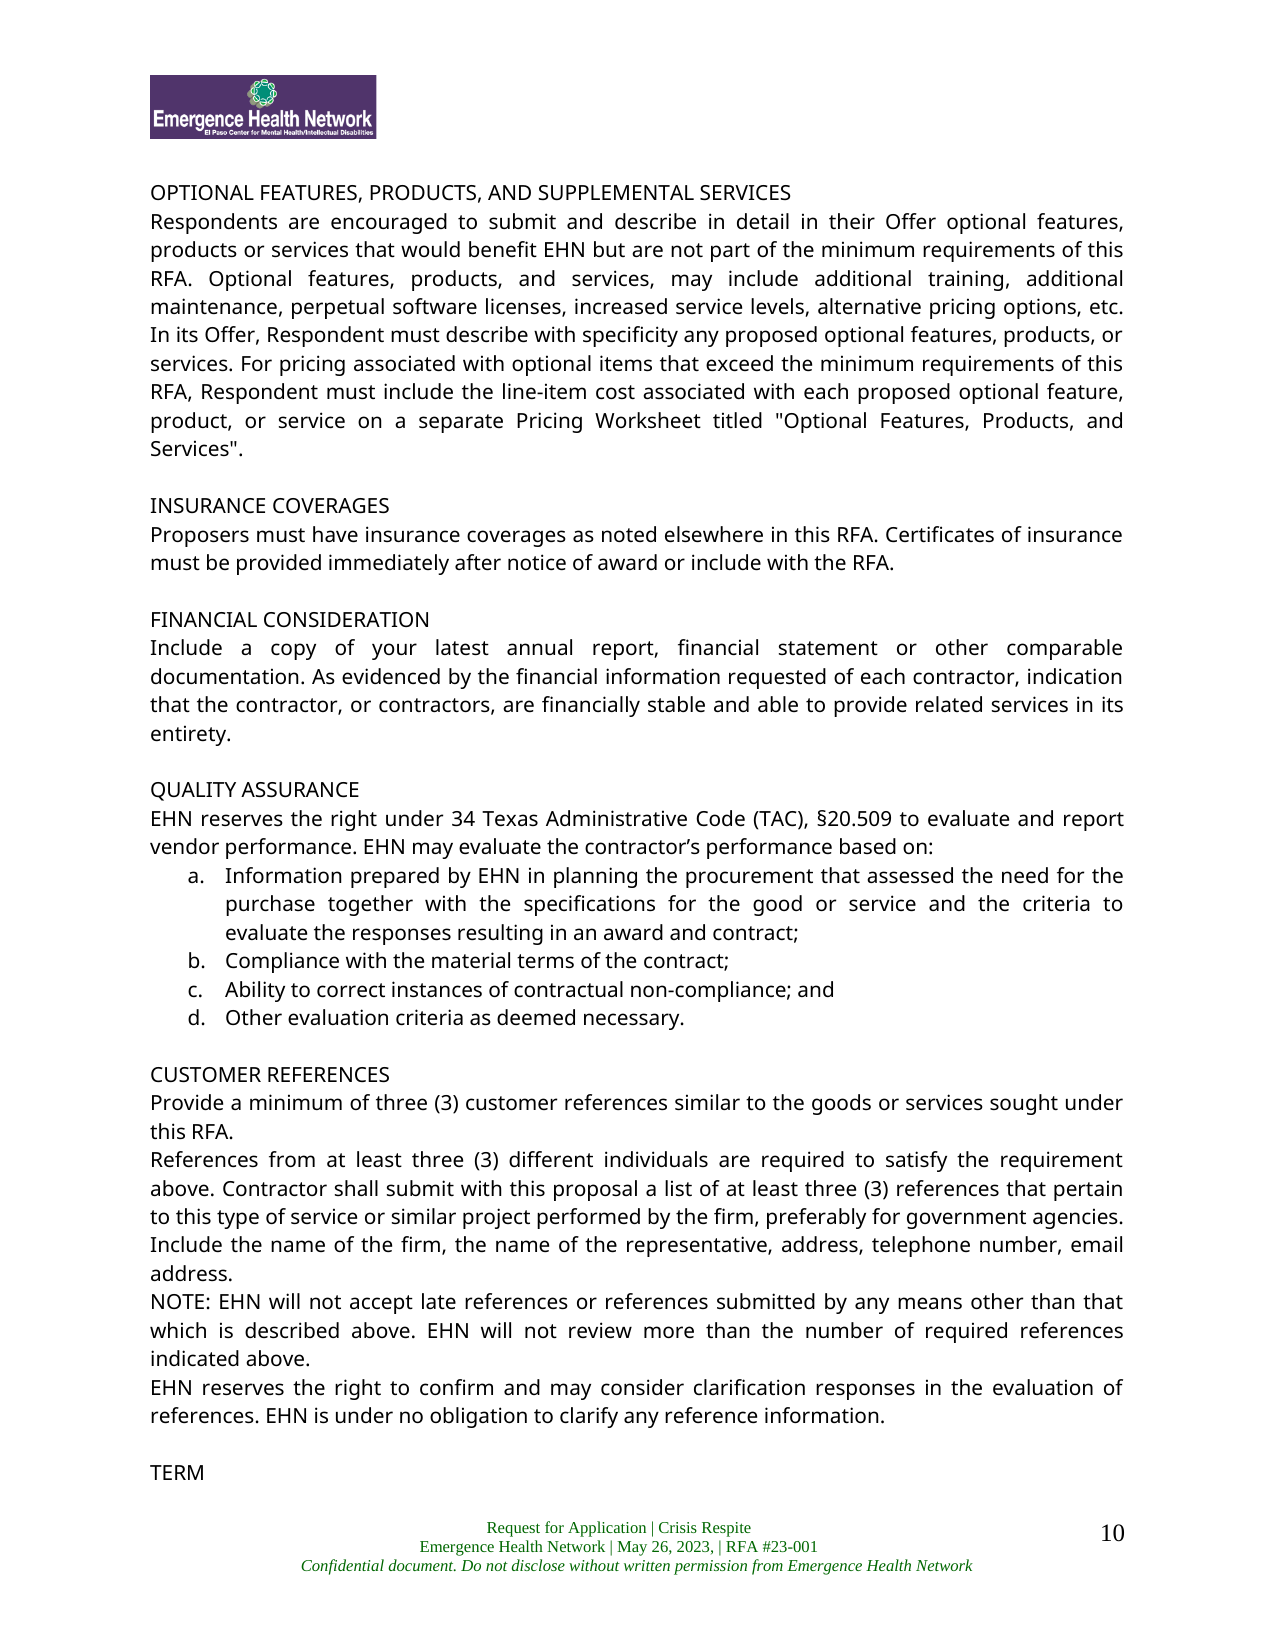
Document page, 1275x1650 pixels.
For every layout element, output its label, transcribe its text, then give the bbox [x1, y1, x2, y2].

text OPTIONAL FEATURES, PRODUCTS, AND SUPPLEMENTAL SERVICES [150, 178, 1125, 207]
list Information prepared by EHN in planning the procurement that assessed the need for the purchase together with the specifications for the good or service and the criteria to evaluate the responses resulting in an award and contract; [187, 861, 1125, 946]
text EHN reserves the right under 34 Texas Administrative Code (TAC), §20.509 to evaluate and report vendor performance. EHN may evaluate the contractor’s performance based on: [150, 804, 1125, 861]
picture [150, 75, 377, 139]
text FINANCIAL CONSIDERATION [150, 605, 1125, 633]
text TERM [150, 1458, 1125, 1487]
text CUSTOMER REFERENCES [150, 1060, 1125, 1088]
text Include a copy of your latest annual report, financial statement or other comparable documentation. As evidenced by the financial information requested of each contractor, indication that the contractor, or contractors, are financially stable and able to provide related services in its entirety. [150, 633, 1125, 747]
text NOTE: EHN will not accept late references or references submitted by any means other than that which is described above. EHN will not review more than the number of required references indicated above. [150, 1287, 1125, 1373]
text QUALITY ASSURANCE [150, 776, 1125, 804]
text Proposers must have insurance coverages as noted elsewhere in this RFA. Certificates of insurance must be provided immediately after notice of award or include with the RFA. [150, 520, 1125, 577]
list Compliance with the material terms of the contract; [187, 946, 1125, 975]
text Provide a minimum of three (3) customer references similar to the goods or services sought under this RFA. [150, 1088, 1125, 1145]
text Respondents are encouraged to submit and describe in detail in their Offer optional features, products or services that would benefit EHN but are not part of the minimum requirements of this RFA. Optional features, products, and services, may include additional training, additional maintenance, perpetual software licenses, increased service levels, alternative pricing options, etc. In its Offer, Respondent must describe with specificity any proposed optional features, products, or services. For pricing associated with optional items that exceed the minimum requirements of this RFA, Respondent must include the line-item cost associated with each proposed optional feature, product, or service on a separate Pricing Worksheet titled "Optional Features, Products, and Services". [150, 207, 1125, 463]
list Ability to correct instances of contractual non-compliance; and [187, 975, 1125, 1003]
text EHN reserves the right to confirm and may consider clarification responses in the evaluation of references. EHN is under no obligation to clarify any reference information. [150, 1373, 1125, 1430]
text INSURANCE COVERAGES [150, 491, 1125, 520]
list Other evaluation criteria as deemed necessary. [187, 1003, 1125, 1032]
text References from at least three (3) different individuals are required to satisfy the requirement above. Contractor shall submit with this proposal a list of at least three (3) references that pertain to this type of service or similar project performed by the firm, preferably for government agencies. Include the name of the firm, the name of the representative, address, telephone number, email address. [150, 1145, 1125, 1287]
